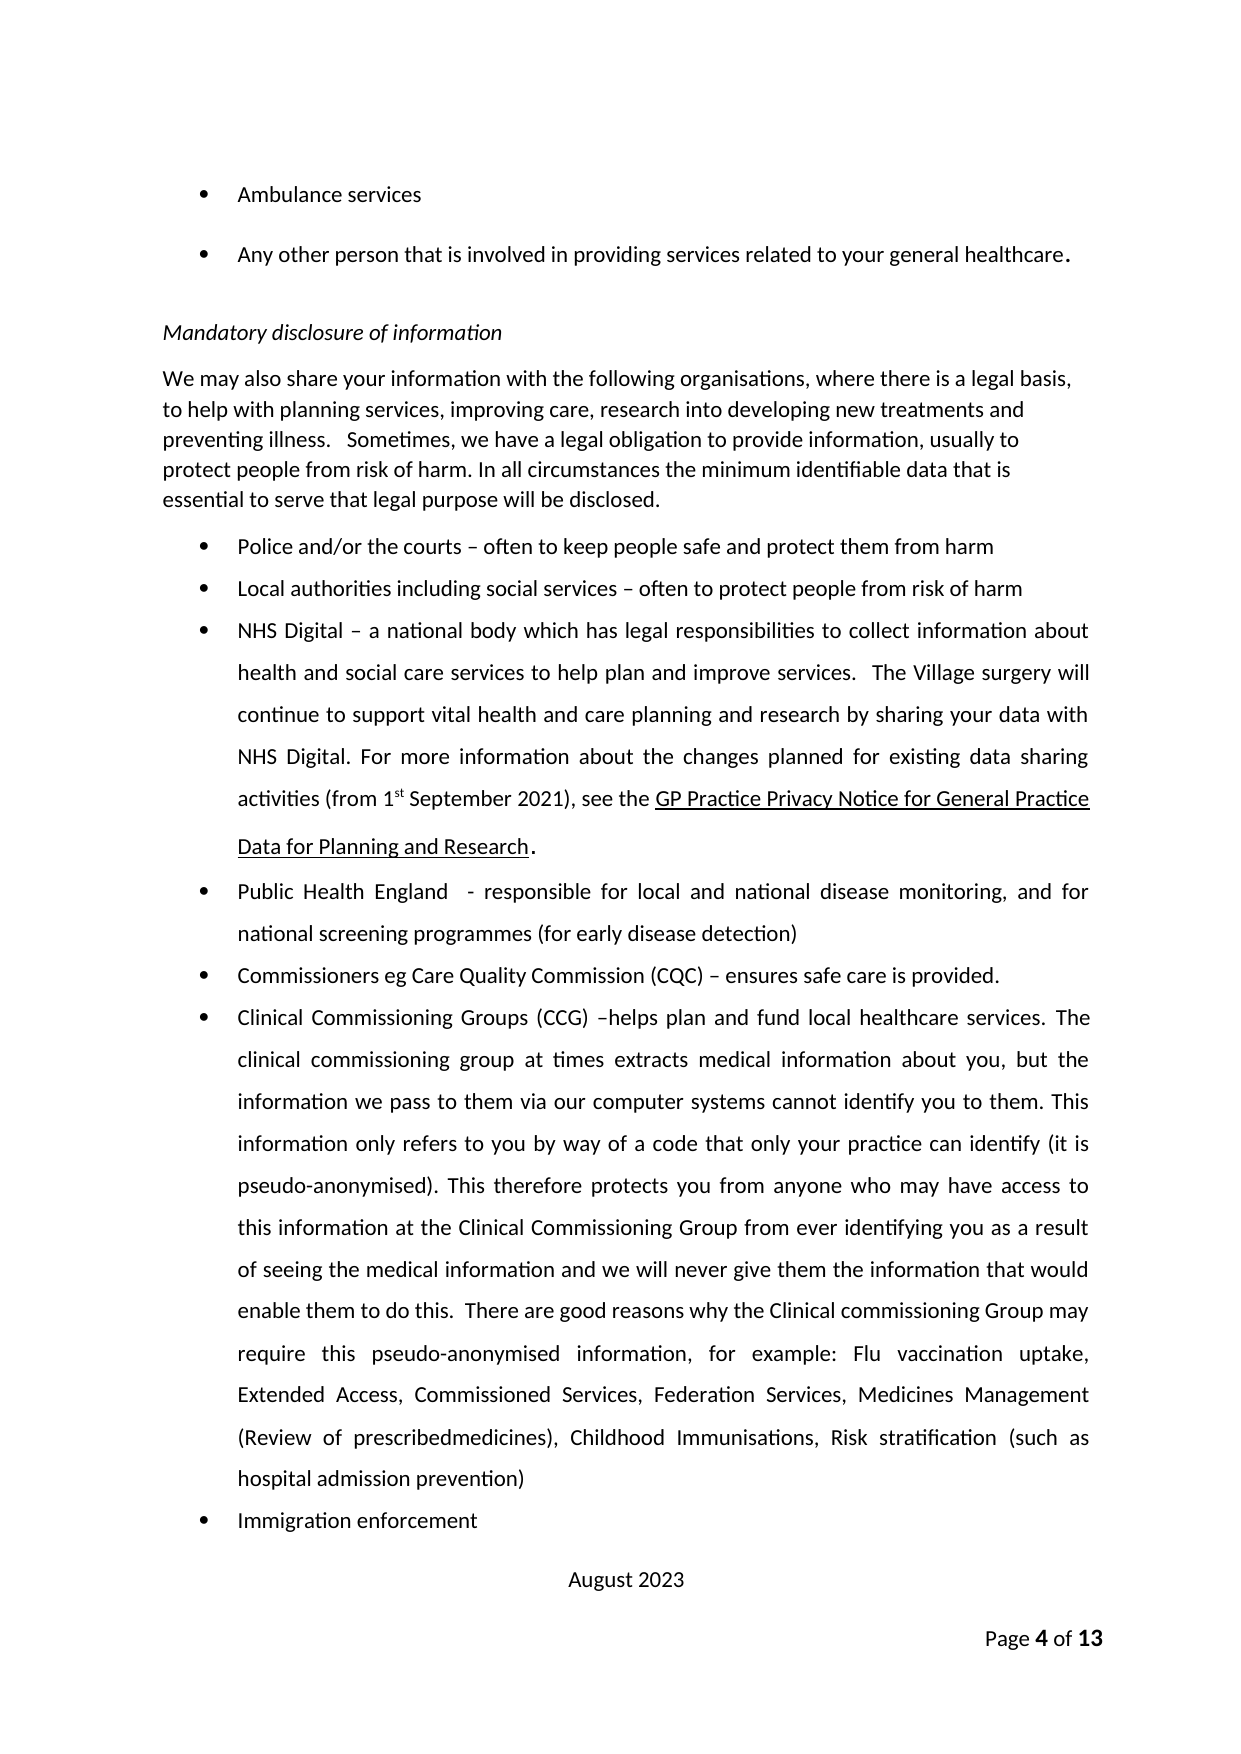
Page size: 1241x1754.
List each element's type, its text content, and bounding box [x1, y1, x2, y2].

list Local authorities including social services – often to protect people from risk of harm [200, 574, 1090, 602]
list Clinical Commissioning Groups (CCG) –helps plan and fund local healthcare services. The clinical commissioning group at times extracts medical information about you, but the information we pass to them via our computer systems cannot identify you to them. This information only refers to you by way of a code that only your practice can identify (it is pseudo-anonymised). This therefore protects you from anyone who may have access to this information at the Clinical Commissioning Group from ever identifying you as a result of seeing the medical information and we will never give them the information that would enable them to do this. There are good reasons why the Clinical commissioning Group may require this pseudo-anonymised information, for example: Flu vaccination uptake, Extended Access, Commissioned Services, Federation Services, Medicines Management (Review of prescribedmedicines), Childhood Immunisations, Risk stratification (such as hospital admission prevention) [200, 1003, 1090, 1493]
list Ambulance services [200, 180, 1090, 208]
list Commissioners eg Care Quality Commission (CQC) – ensures safe care is provided. [200, 961, 1090, 989]
list Police and/or the courts – often to keep people safe and protect them from harm [200, 532, 1090, 560]
list Immigration enforcement [200, 1507, 1090, 1534]
list Public Health England - responsible for local and national disease monitoring, and for national screening programmes (for early disease detection) [200, 877, 1090, 947]
text Mandatory disclosure of information [162, 318, 1090, 346]
list NHS Digital – a national body which has legal responsibilities to collect information about health and social care services to help plan and improve services. The Village surgery will continue to support vital health and care planning and research by sharing your data with NHS Digital. For more information about the changes planned for existing data sharing activities (from 1st September 2021), see the GP Practice Privacy Notice for General Practice Data for Planning and Research. [200, 616, 1090, 861]
list Any other person that is involved in providing services related to your general healthcare. [200, 241, 1090, 269]
text We may also share your information with the following organisations, where there is a legal basis, to help with planning services, improving care, research into developing new treatments and preventing illness. Sometimes, we have a legal obligation to provide information, usually to protect people from risk of harm. In all circumstances the minimum identifiable data that is essential to serve that legal purpose will be disclosed. [162, 364, 1090, 513]
